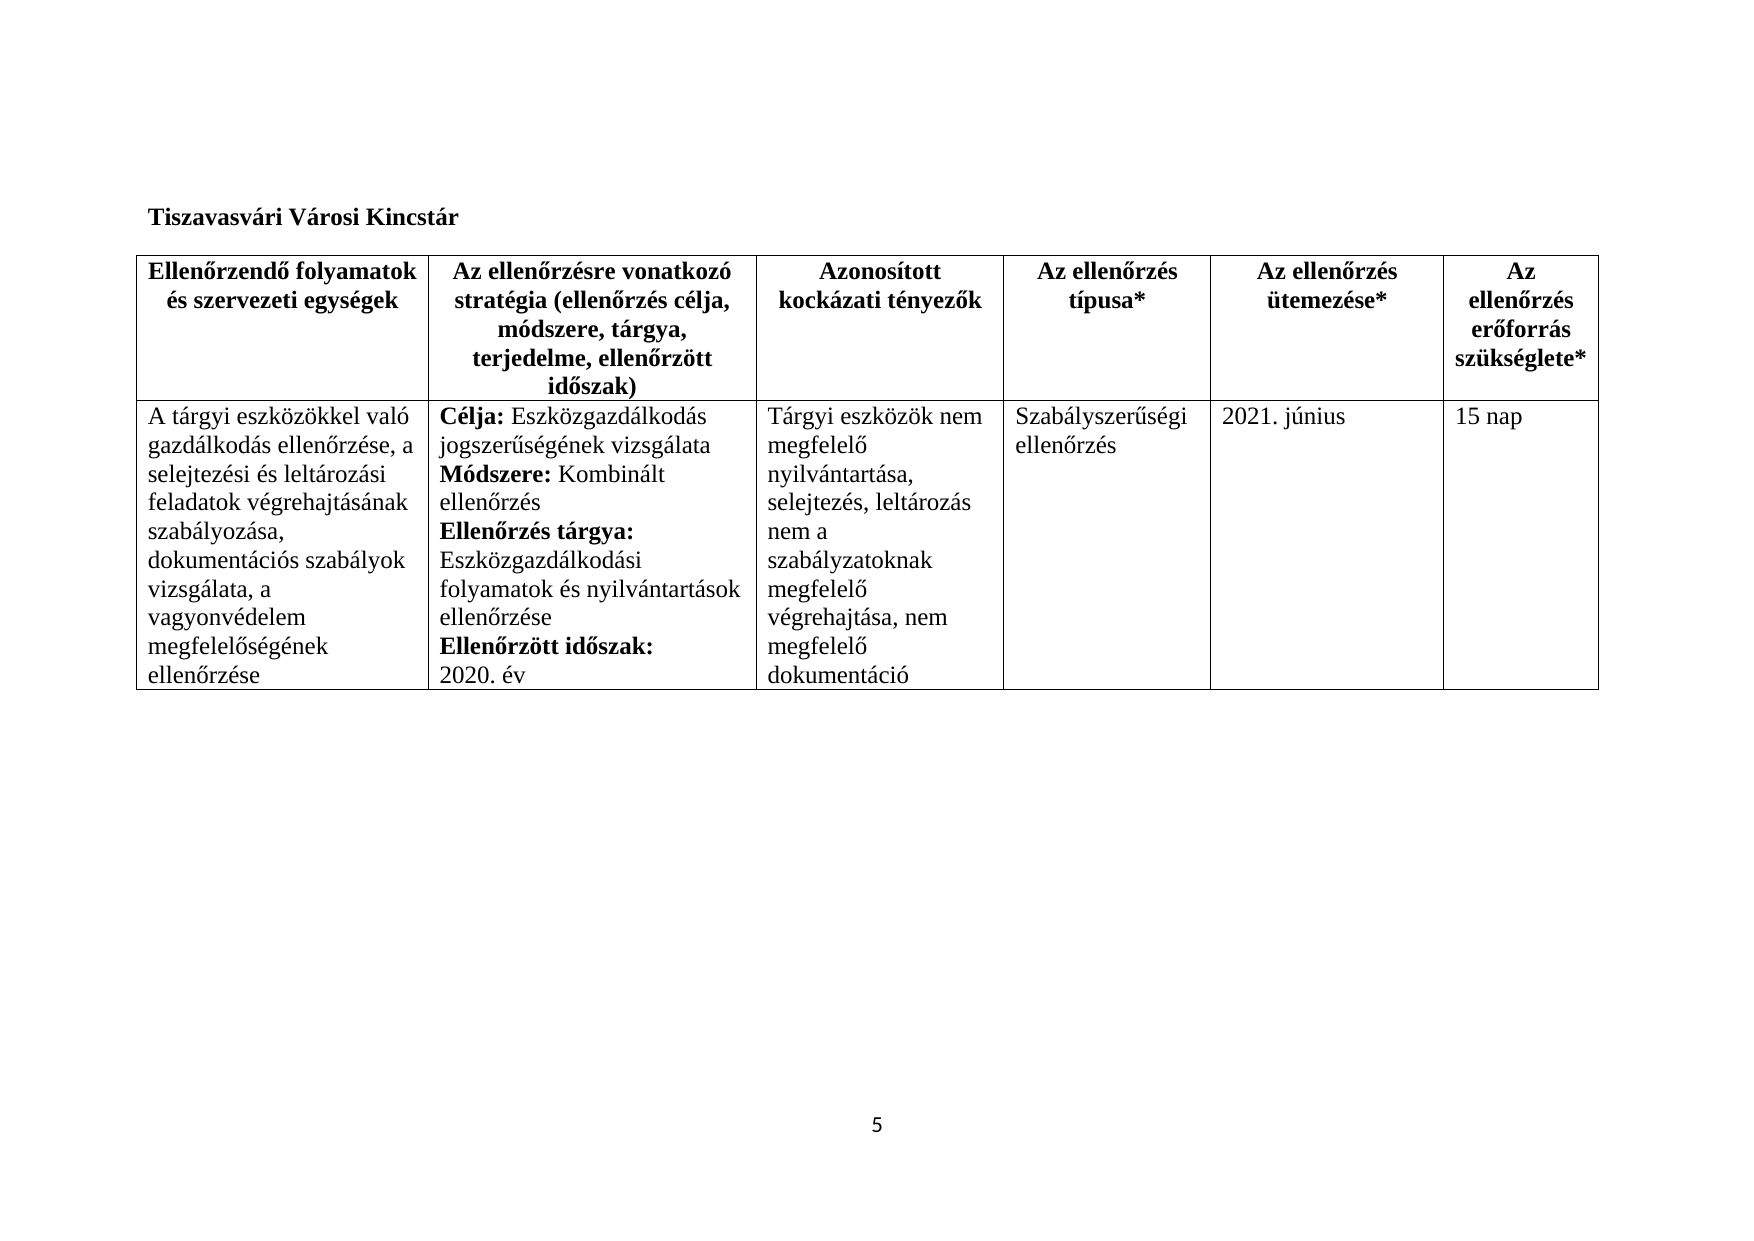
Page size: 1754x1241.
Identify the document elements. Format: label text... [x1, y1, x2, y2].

table_header Az ellenőrzésre vonatkozó stratégia (ellenőrzés célja, módszere, tárgya, terjedelme, ellenőrzött időszak) [429, 256, 756, 400]
table_header Az ellenőrzés erőforrás szükséglete* [1444, 256, 1598, 400]
table_cell A tárgyi eszközökkel való gazdálkodás ellenőrzése, a selejtezési és leltározási feladatok végrehajtásának szabályozása, dokumentációs szabályok vizsgálata, a vagyonvédelem megfelelőségének ellenőrzése [137, 401, 428, 689]
table_header Ellenőrzendő folyamatok és szervezeti egységek [137, 256, 428, 400]
table_cell 15 nap [1444, 401, 1598, 689]
table_cell Szabályszerűségi ellenőrzés [1004, 401, 1210, 689]
table_header Azonosított kockázati tényezők [757, 256, 1003, 400]
table_header Az ellenőrzés ütemezése* [1211, 256, 1443, 400]
table_cell 2021. június [1211, 401, 1443, 689]
table_header Az ellenőrzés típusa* [1004, 256, 1210, 400]
text Tiszavasvári Városi Kincstár [148, 202, 1606, 230]
table_cell Célja: Eszközgazdálkodás jogszerűségének vizsgálata Módszere: Kombinált ellenőrzés Ellenőrzés tárgya: Eszközgazdálkodási folyamatok és nyilvántartások ellenőrzése Ellenőrzött időszak: 2020. év [429, 401, 756, 689]
table_cell Tárgyi eszközök nem megfelelő nyilvántartása, selejtezés, leltározás nem a szabályzatoknak megfelelő végrehajtása, nem megfelelő dokumentáció [757, 401, 1003, 689]
